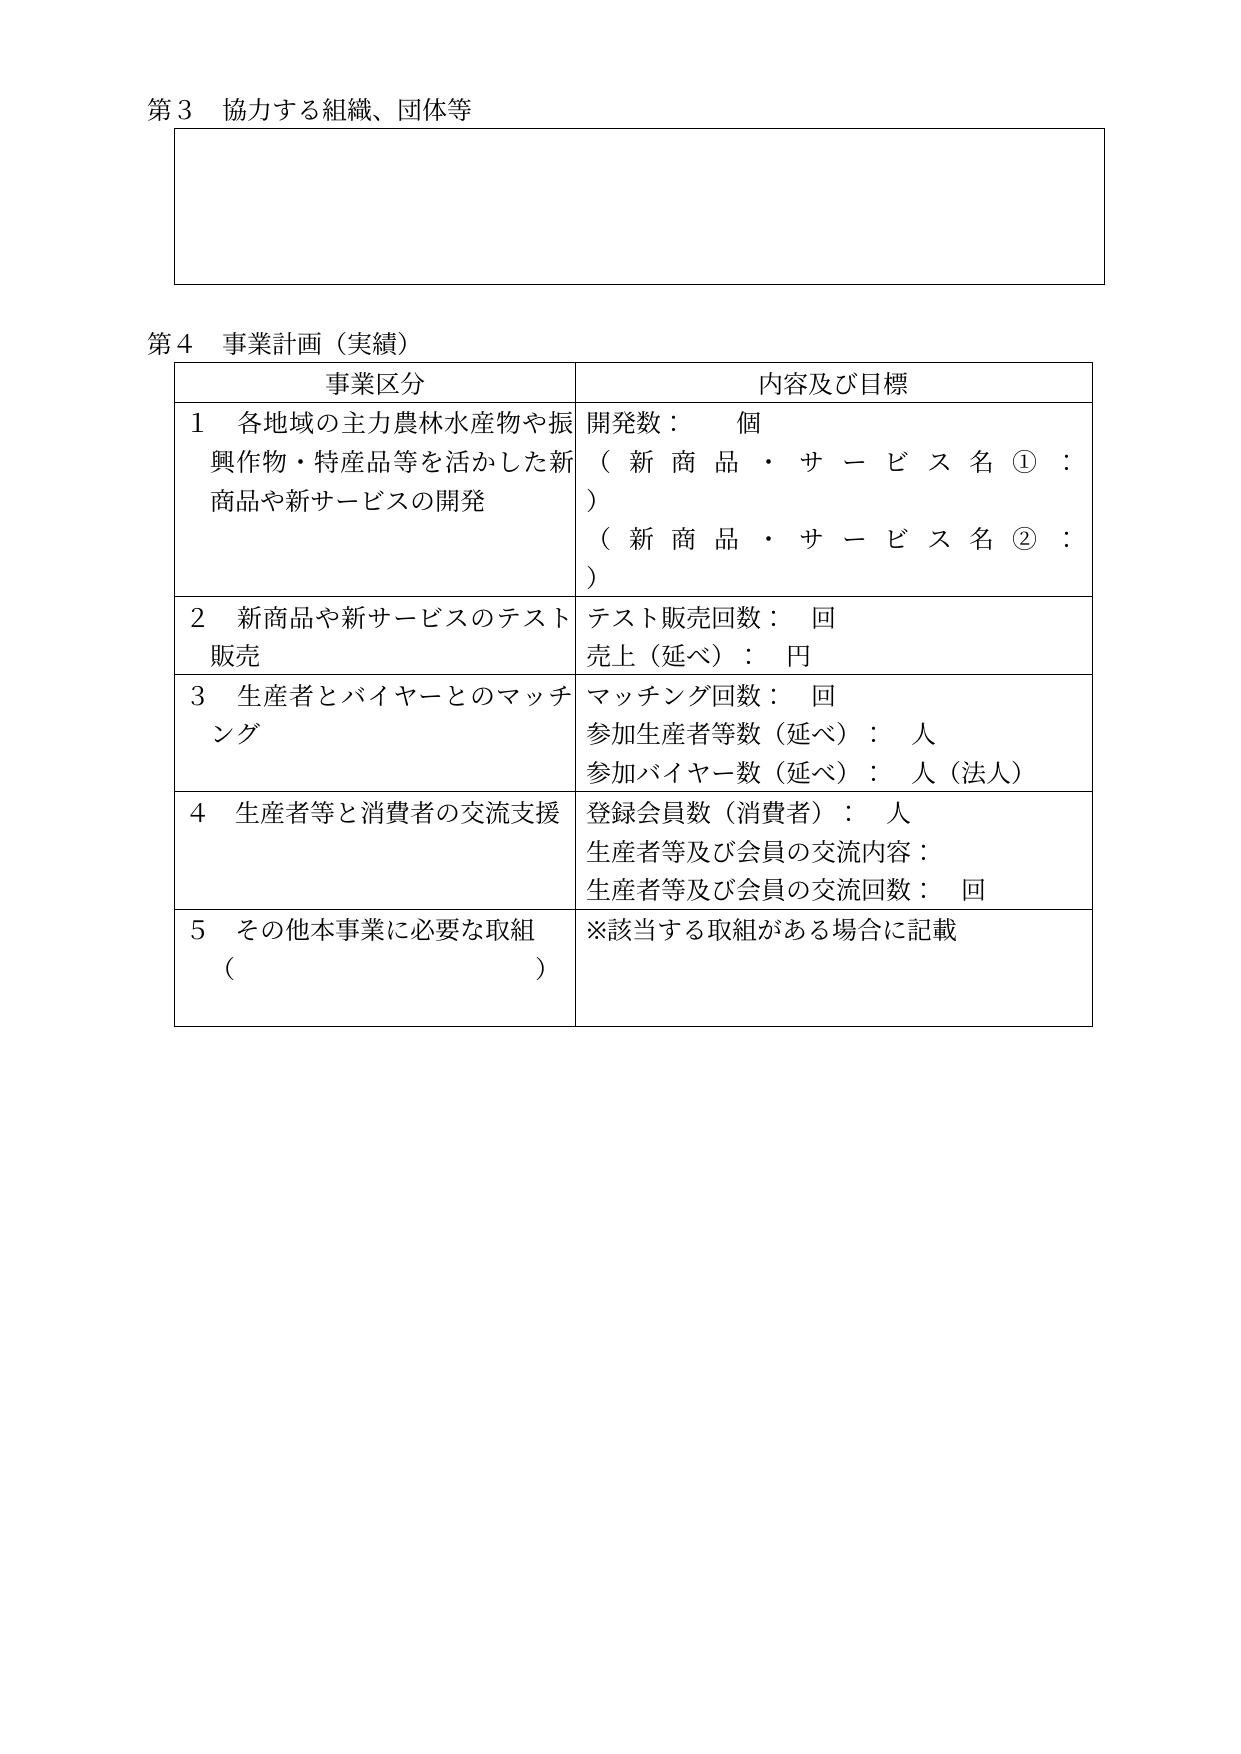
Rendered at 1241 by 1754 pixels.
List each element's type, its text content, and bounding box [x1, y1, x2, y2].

table_cell テスト販売回数： 回 売上（延べ）： 円 [576, 597, 1092, 674]
text 第４ 事業計画（実績） [148, 323, 1092, 362]
table_header 内容及び目標 [576, 363, 1092, 402]
table_cell マッチング回数： 回 参加生産者等数（延べ）： 人 参加バイヤー数（延べ）： 人（法人） [576, 675, 1092, 791]
table_cell 登録会員数（消費者）： 人 生産者等及び会員の交流内容： 生産者等及び会員の交流回数： 回 [576, 792, 1092, 908]
table_cell ４ 生産者等と消費者の交流支援 [175, 792, 575, 908]
table_header [175, 129, 1104, 283]
text 第３ 協力する組織、団体等 [148, 89, 1092, 128]
table_cell ５ その他本事業に必要な取組 （ ） [175, 910, 575, 1026]
table_cell ３ 生産者とバイヤーとのマッチング [175, 675, 575, 791]
table_header 事業区分 [175, 363, 575, 402]
table_cell 開発数： 個 （新商品・サービス名①： ） （新商品・サービス名②： ） [576, 403, 1092, 596]
table_cell １ 各地域の主力農林水産物や振興作物・特産品等を活かした新商品や新サービスの開発 [175, 403, 575, 596]
table_cell ※該当する取組がある場合に記載 [576, 910, 1092, 1026]
table_cell ２ 新商品や新サービスのテスト販売 [175, 597, 575, 674]
